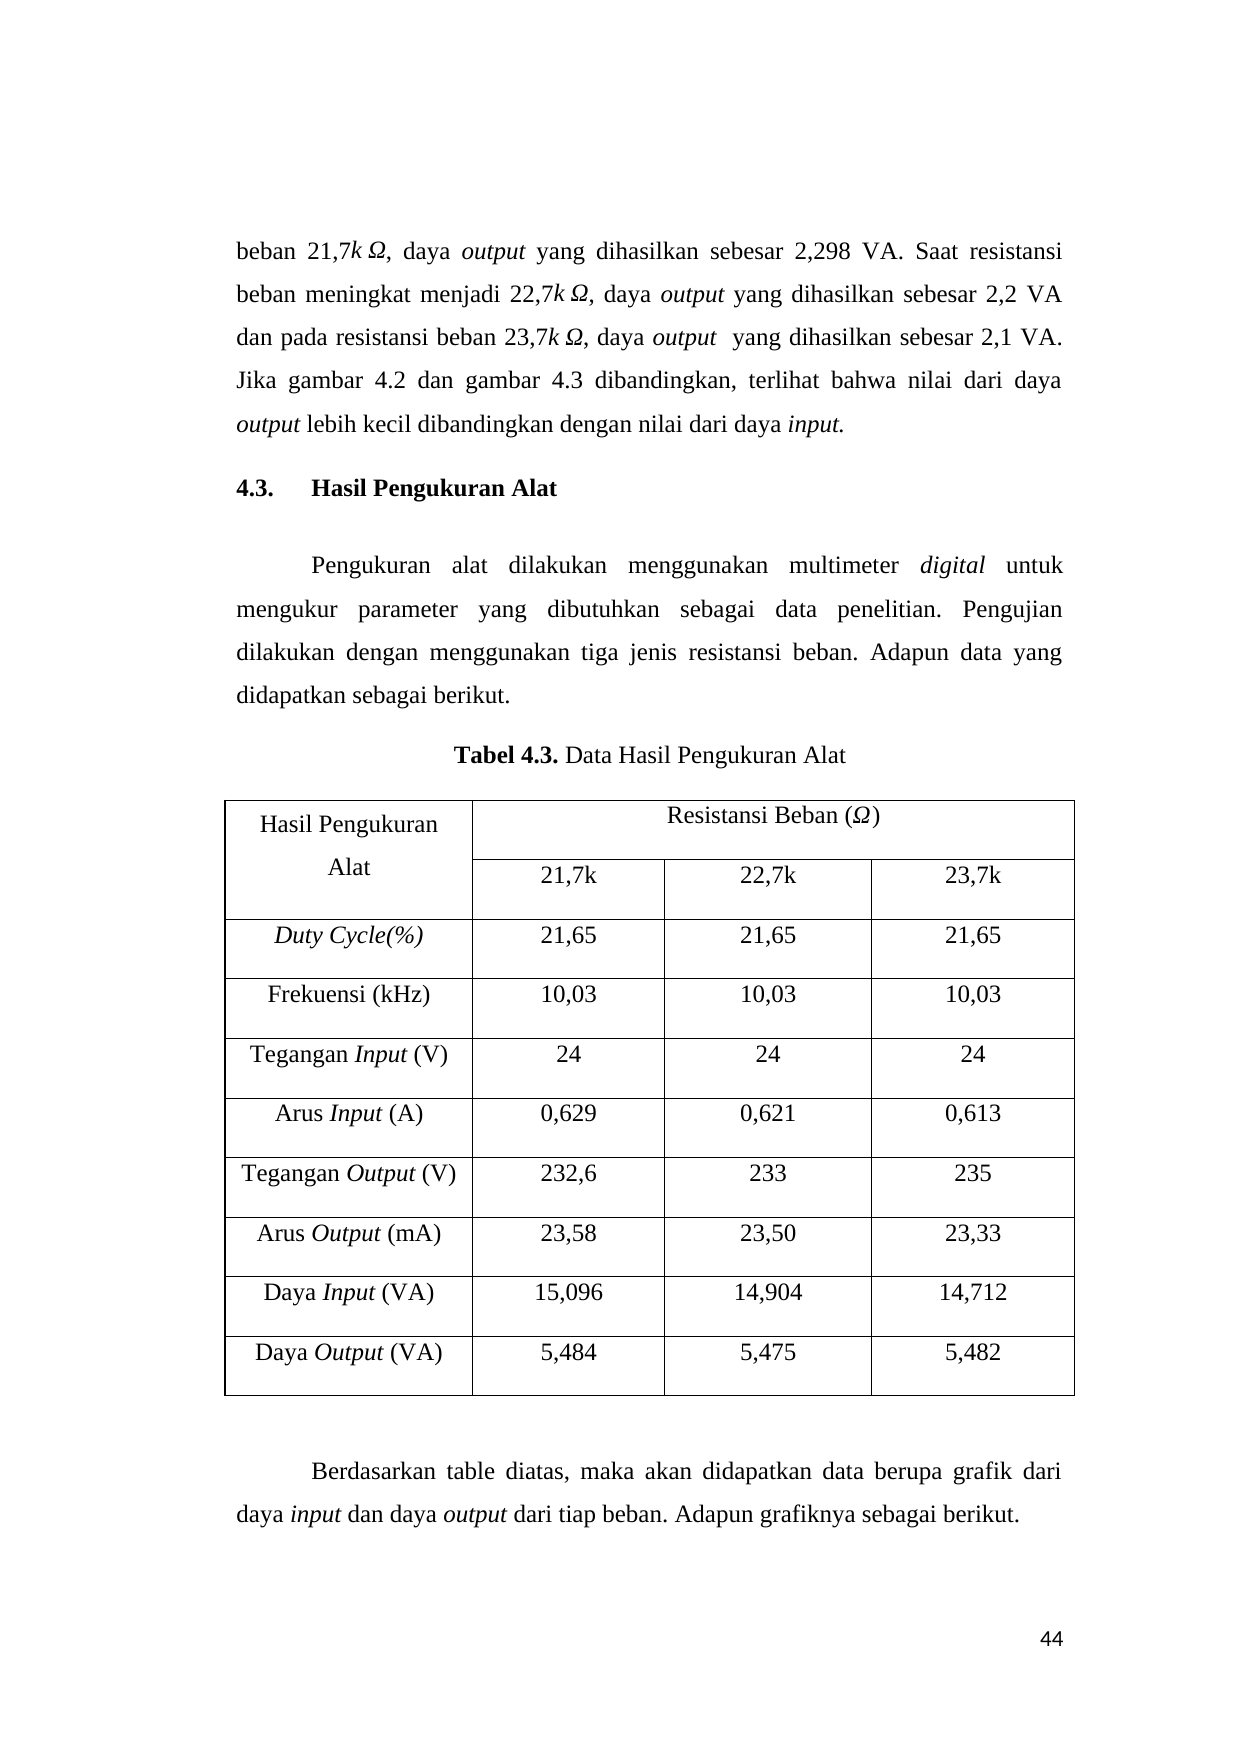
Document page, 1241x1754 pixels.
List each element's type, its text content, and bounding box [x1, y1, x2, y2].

table_cell 23,58 [473, 1218, 664, 1276]
table_cell 23,33 [872, 1218, 1074, 1276]
table_cell 24 [872, 1039, 1074, 1097]
table_cell 5,484 [473, 1337, 664, 1395]
table_cell Frekuensi (kHz) [226, 979, 472, 1038]
table_cell Tegangan Output (V) [226, 1158, 472, 1217]
table_cell 15,096 [473, 1277, 664, 1336]
table_cell 23,7k [872, 860, 1074, 919]
table_cell 24 [665, 1039, 871, 1097]
table_cell Arus Input (A) [226, 1099, 472, 1157]
table_cell 235 [872, 1158, 1074, 1217]
table_cell 14,904 [665, 1277, 871, 1336]
table_cell 21,65 [473, 920, 664, 978]
table_cell 24 [473, 1039, 664, 1097]
table_cell 10,03 [665, 979, 871, 1038]
text Berdasarkan table diatas, maka akan didapatkan data berupa grafik dari daya input dan daya output dari tiap beban. Adapun grafiknya sebagai berikut. [236, 1456, 1063, 1528]
table_cell Arus Output (mA) [226, 1218, 472, 1276]
text Tabel 4.3. Data Hasil Pengukuran Alat [236, 740, 1063, 768]
table_cell Tegangan Input (V) [226, 1039, 472, 1097]
table_cell 22,7k [665, 860, 871, 919]
table_cell Daya Output (VA) [226, 1337, 472, 1395]
table_header Hasil Pengukuran Alat [226, 801, 472, 919]
table_cell 0,621 [665, 1099, 871, 1157]
table_cell 232,6 [473, 1158, 664, 1217]
table_cell 10,03 [872, 979, 1074, 1038]
table_cell 21,65 [872, 920, 1074, 978]
table_header Resistansi Beban () [473, 801, 1074, 859]
table_cell Daya Input (VA) [226, 1277, 472, 1336]
table_cell 21,65 [665, 920, 871, 978]
table_cell 233 [665, 1158, 871, 1217]
subtitle Hasil Pengukuran Alat [236, 473, 1063, 501]
table_cell 0,629 [473, 1099, 664, 1157]
table_cell 5,475 [665, 1337, 871, 1395]
table_cell 23,50 [665, 1218, 871, 1276]
table_cell 0,613 [872, 1099, 1074, 1157]
text Pengukuran alat dilakukan menggunakan multimeter digital untuk mengukur parameter yang dibutuhkan sebagai data penelitian. Pengujian dilakukan dengan menggunakan tiga jenis resistansi beban. Adapun data yang didapatkan sebagai berikut. [236, 551, 1063, 709]
table_cell 21,7k [473, 860, 664, 919]
table_cell Duty Cycle(%) [226, 920, 472, 978]
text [236, 236, 1063, 437]
table_cell 10,03 [473, 979, 664, 1038]
table_cell 5,482 [872, 1337, 1074, 1395]
table_cell 14,712 [872, 1277, 1074, 1336]
